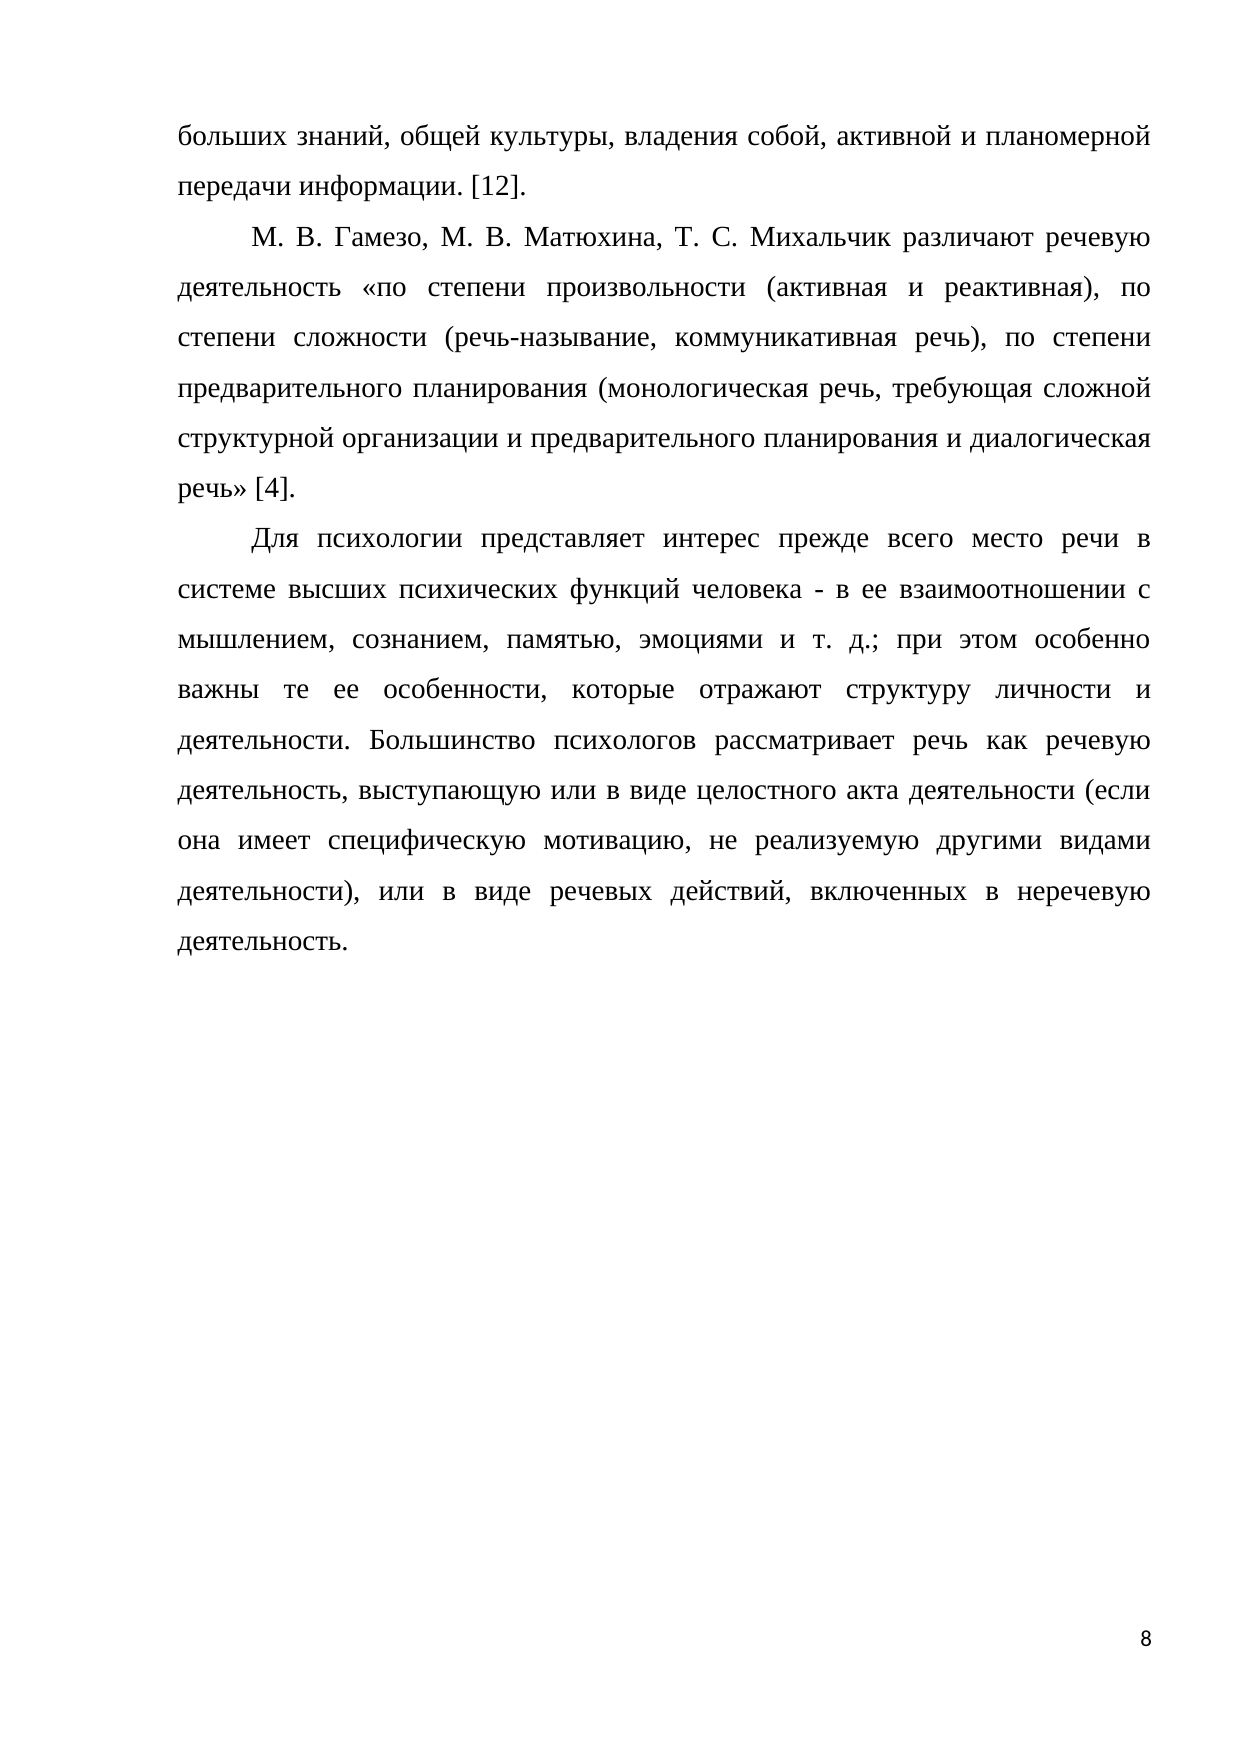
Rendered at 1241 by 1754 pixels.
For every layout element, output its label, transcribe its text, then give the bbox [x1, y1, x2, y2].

text Для психологии представляет интерес прежде всего место речи в системе высших психических функций человека - в ее взаимоотношении с мышлением, сознанием, памятью, эмоциями и т. д.; при этом особенно важны те ее особенности, которые отражают структуру личности и деятельности. Большинство психологов рассматривает речь как речевую деятельность, выступающую или в виде целостного акта деятельности (если она имеет специфическую мотивацию, не реализуемую другими видами деятельности), или в виде речевых действий, включенных в неречевую деятельность. [177, 521, 1152, 957]
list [177, 118, 1152, 202]
text М. В. Гамезо, М. В. Матюхина, Т. С. Михальчик различают речевую деятельность «по степени произвольности (активная и реактивная), по степени сложности (речь-называние, коммуникативная речь), по степени предварительного планирования (монологическая речь, требующая сложной структурной организации и предварительного планирования и диалогическая речь» [4]. [177, 219, 1152, 504]
